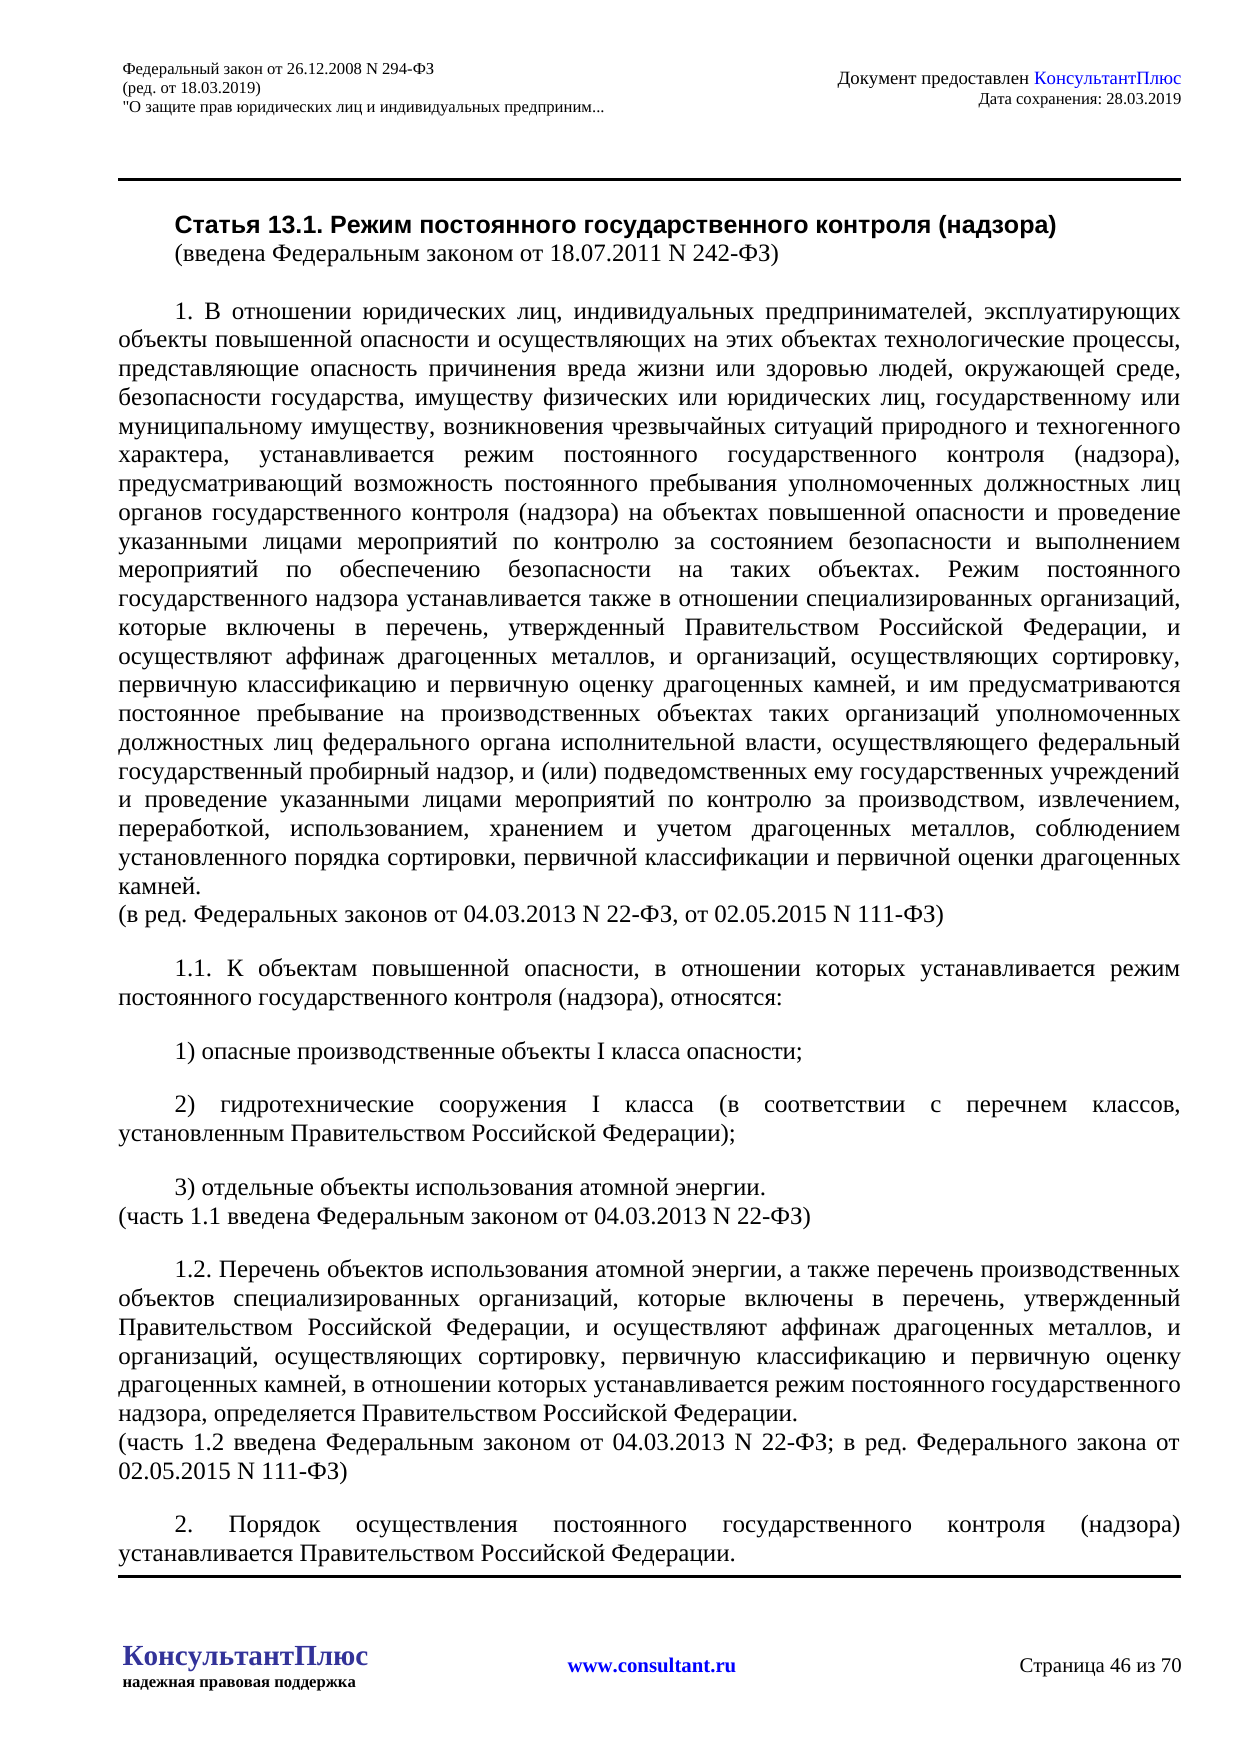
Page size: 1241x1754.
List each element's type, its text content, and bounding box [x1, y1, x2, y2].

text 1.2. Перечень объектов использования атомной энергии, а также перечень производственных объектов специализированных организаций, которые включены в перечень, утвержденный Правительством Российской Федерации, и осуществляют аффинаж драгоценных металлов, и организаций, осуществляющих сортировку, первичную классификацию и первичную оценку драгоценных камней, в отношении которых устанавливается режим постоянного государственного надзора, определяется Правительством Российской Федерации. [118, 1254, 1181, 1427]
title Статья 13.1. Режим постоянного государственного контроля (надзора) [118, 209, 1181, 238]
text 1) опасные производственные объекты I класса опасности; [118, 1036, 1181, 1064]
text (введена Федеральным законом от 18.07.2011 N 242-ФЗ) [118, 238, 1181, 267]
text 2) гидротехнические сооружения I класса (в соответствии с перечнем классов, установленным Правительством Российской Федерации); [118, 1089, 1181, 1147]
text (в ред. Федеральных законов от 04.03.2013 N 22-ФЗ, от 02.05.2015 N 111-ФЗ) [118, 899, 1181, 928]
text 1.1. К объектам повышенной опасности, в отношении которых устанавливается режим постоянного государственного контроля (надзора), относятся: [118, 953, 1181, 1011]
text 3) отдельные объекты использования атомной энергии. [118, 1172, 1181, 1201]
text 1. В отношении юридических лиц, индивидуальных предпринимателей, эксплуатирующих объекты повышенной опасности и осуществляющих на этих объектах технологические процессы, представляющие опасность причинения вреда жизни или здоровью людей, окружающей среде, безопасности государства, имуществу физических или юридических лиц, государственному или муниципальному имуществу, возникновения чрезвычайных ситуаций природного и техногенного характера, устанавливается режим постоянного государственного контроля (надзора), предусматривающий возможность постоянного пребывания уполномоченных должностных лиц органов государственного контроля (надзора) на объектах повышенной опасности и проведение указанными лицами мероприятий по контролю за состоянием безопасности и выполнением мероприятий по обеспечению безопасности на таких объектах. Режим постоянного государственного надзора устанавливается также в отношении специализированных организаций, которые включены в перечень, утвержденный Правительством Российской Федерации, и осуществляют аффинаж драгоценных металлов, и организаций, осуществляющих сортировку, первичную классификацию и первичную оценку драгоценных камней, и им предусматриваются постоянное пребывание на производственных объектах таких организаций уполномоченных должностных лиц федерального органа исполнительной власти, осуществляющего федеральный государственный пробирный надзор, и (или) подведомственных ему государственных учреждений и проведение указанными лицами мероприятий по контролю за производством, извлечением, переработкой, использованием, хранением и учетом драгоценных металлов, соблюдением установленного порядка сортировки, первичной классификации и первичной оценки драгоценных камней. [118, 296, 1181, 899]
text (часть 1.2 введена Федеральным законом от 04.03.2013 N 22-ФЗ; в ред. Федерального закона от 02.05.2015 N 111-ФЗ) [118, 1427, 1181, 1484]
text 2. Порядок осуществления постоянного государственного контроля (надзора) устанавливается Правительством Российской Федерации. [118, 1509, 1181, 1567]
text (часть 1.1 введена Федеральным законом от 04.03.2013 N 22-ФЗ) [118, 1201, 1181, 1229]
